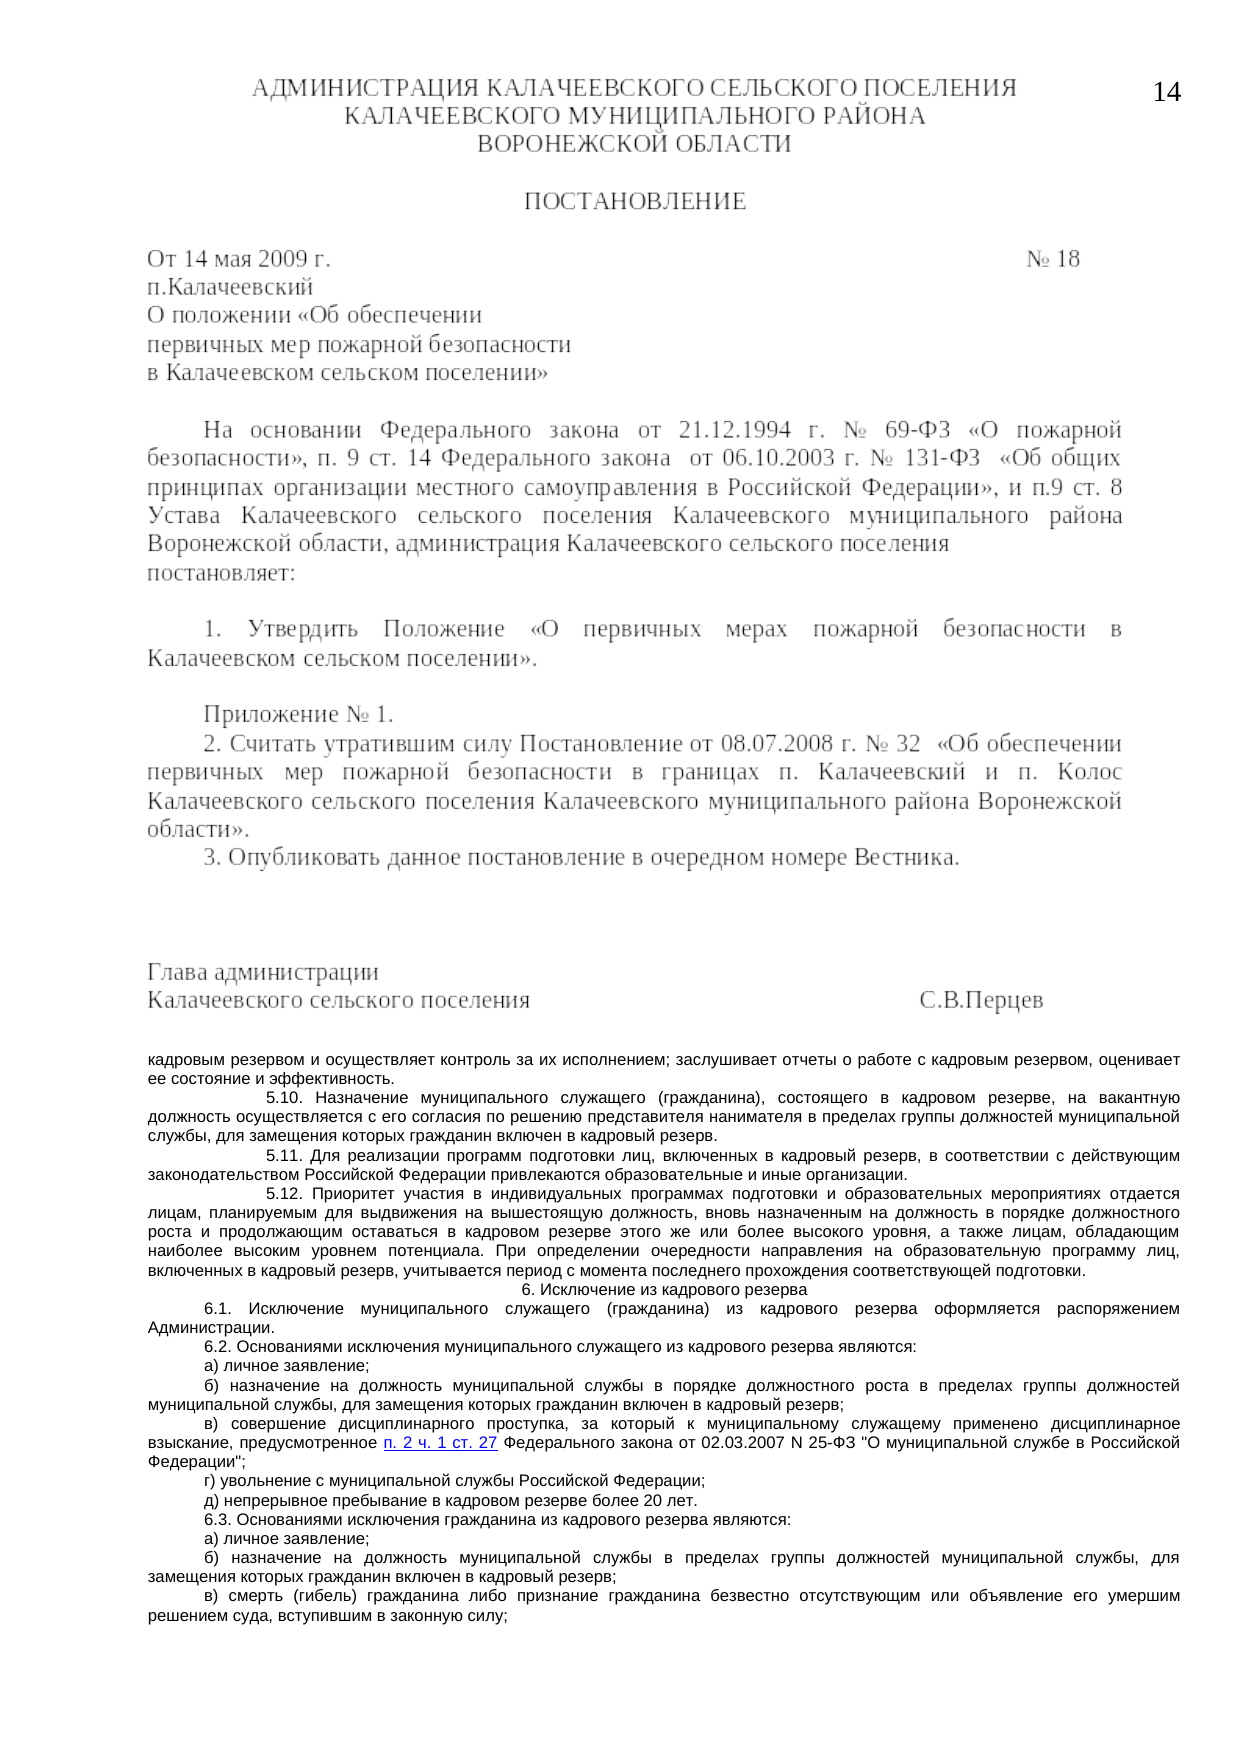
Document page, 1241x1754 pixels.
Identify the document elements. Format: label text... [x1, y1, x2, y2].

text б) назначение на должность муниципальной службы в порядке должностного роста в пределах группы должностей муниципальной службы, для замещения которых гражданин включен в кадровый резерв; [148, 1375, 1181, 1414]
text 5.12. Приоритет участия в индивидуальных программах подготовки и образовательных мероприятиях отдается лицам, планируемым для выдвижения на вышестоящую должность, вновь назначенным на должность в порядке должностного роста и продолжающим оставаться в кадровом резерве этого же или более высокого уровня, а также лицам, обладающим наиболее высоким уровнем потенциала. При определении очередности направления на образовательную программу лиц, включенных в кадровый резерв, учитывается период с момента последнего прохождения соответствующей подготовки. [148, 1184, 1181, 1279]
text 5.10. Назначение муниципального служащего (гражданина), состоящего в кадровом резерве, на вакантную должность осуществляется с его согласия по решению представителя нанимателя в пределах группы должностей муниципальной службы, для замещения которых гражданин включен в кадровый резерв. [148, 1088, 1181, 1145]
text д) непрерывное пребывание в кадровом резерве более 20 лет. [148, 1490, 1181, 1509]
text 6.3. Основаниями исключения гражданина из кадрового резерва являются: [148, 1509, 1181, 1529]
text 6.1. Исключение муниципального служащего (гражданина) из кадрового резерва оформляется распоряжением Администрации. [148, 1299, 1181, 1337]
text а) личное заявление; [148, 1356, 1181, 1375]
text г) увольнение с муниципальной службы Российской Федерации; [148, 1471, 1181, 1490]
text 6.2. Основаниями исключения муниципального служащего из кадрового резерва являются: [148, 1337, 1181, 1356]
text 5.9. Общее руководство работой с кадровым резервом осуществляет уполномоченное должностное лицо, который несет полную ответственность за формирование и подготовку кадрового резерва; ставит задачи по организации работы с кадровым резервом и осуществляет контроль за их исполнением; заслушивает отчеты о работе с кадровым резервом, оценивает ее состояние и эффективность. [148, 1049, 1181, 1088]
text а) личное заявление; [148, 1529, 1181, 1548]
text 5.11. Для реализации программ подготовки лиц, включенных в кадровый резерв, в соответствии с действующим законодательством Российской Федерации привлекаются образовательные и иные организации. [148, 1145, 1181, 1184]
text в) совершение дисциплинарного проступка, за который к муниципальному служащему применено дисциплинарное взыскание, предусмотренное п. 2 ч. 1 ст. 27 Федерального закона от 02.03.2007 N 25-ФЗ "О муниципальной службе в Российской Федерации"; [148, 1414, 1181, 1471]
text 6. Исключение из кадрового резерва [148, 1279, 1181, 1299]
text б) назначение на должность муниципальной службы в пределах группы должностей муниципальной службы, для замещения которых гражданин включен в кадровый резерв; [148, 1548, 1181, 1586]
text в) смерть (гибель) гражданина либо признание гражданина безвестно отсутствующим или объявление его умершим решением суда, вступившим в законную силу; [148, 1586, 1181, 1624]
